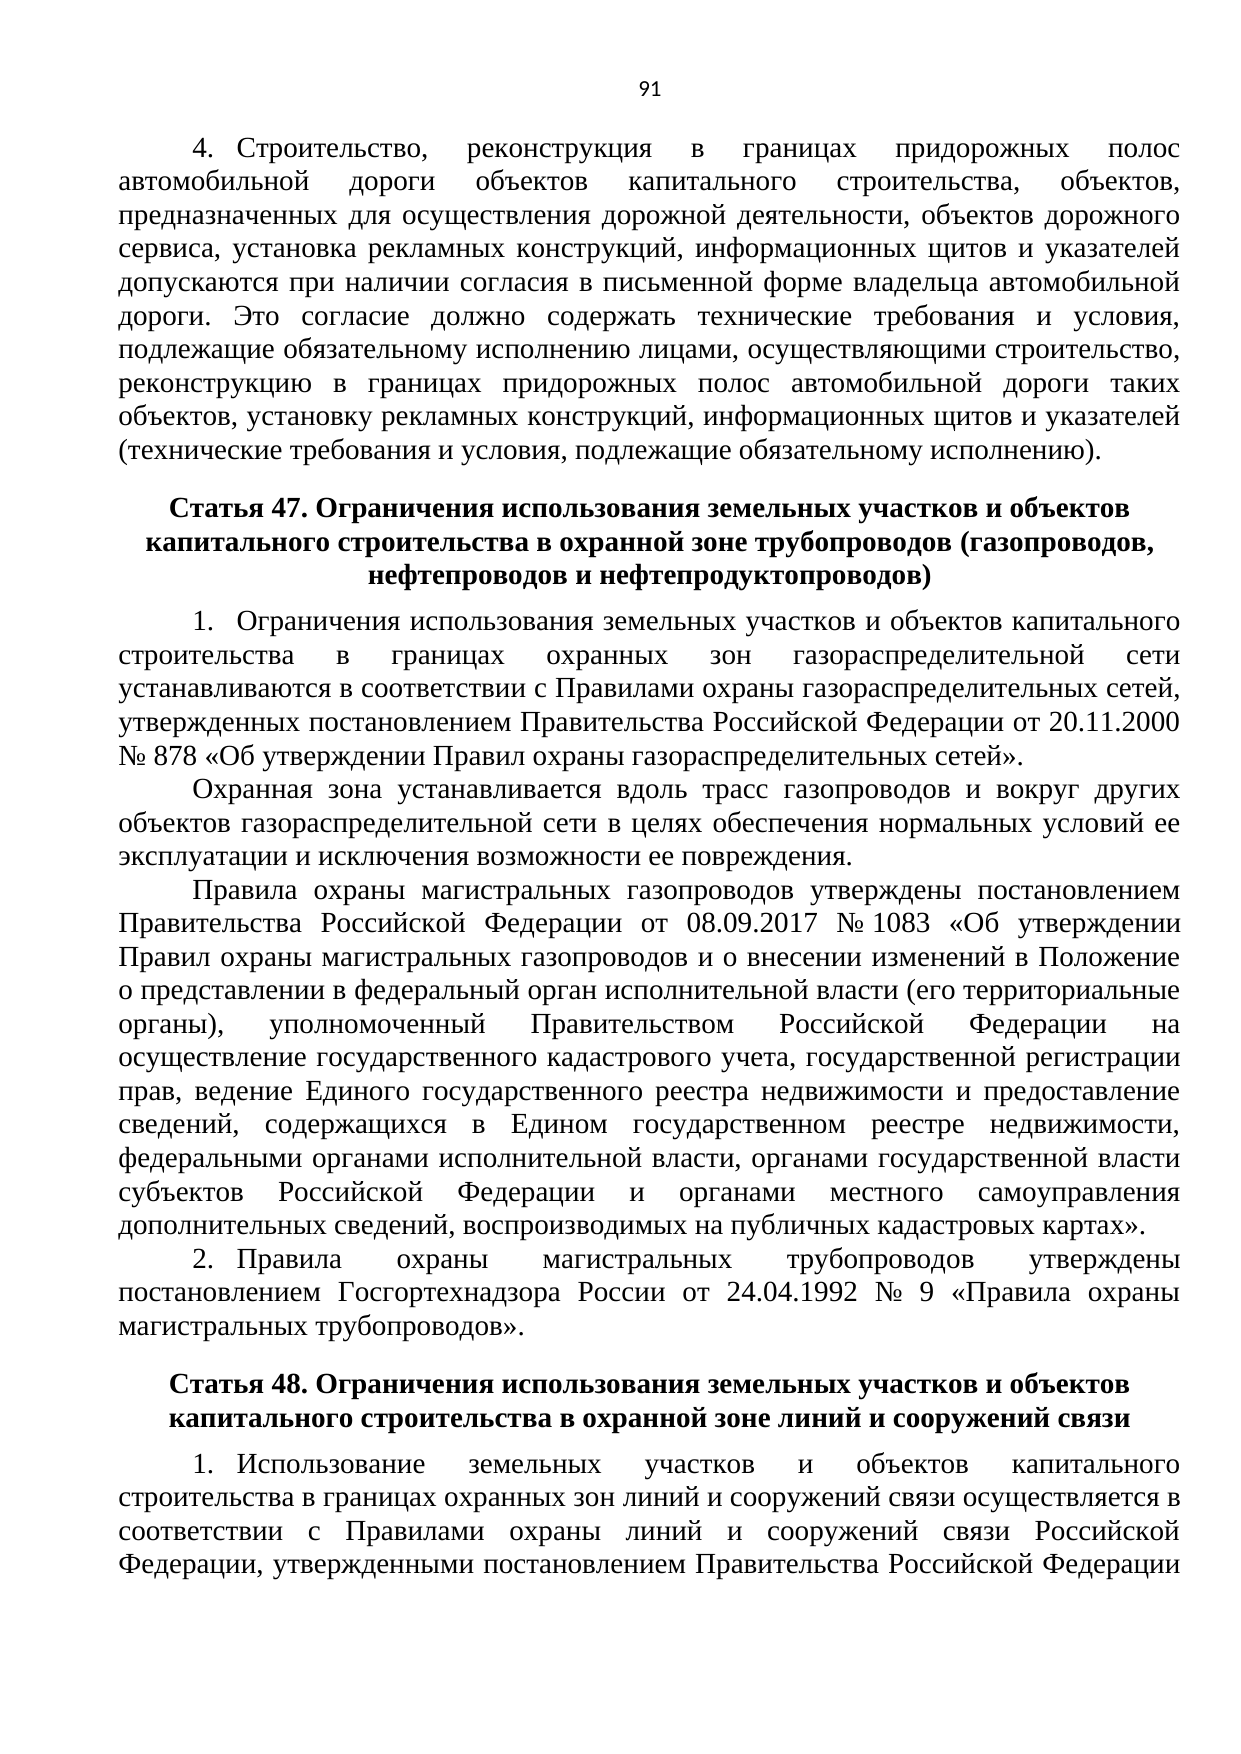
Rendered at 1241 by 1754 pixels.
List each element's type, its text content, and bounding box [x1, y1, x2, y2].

text Статья 47. Ограничения использования земельных участков и объектов капитального строительства в охранной зоне трубопроводов (газопроводов, нефтепроводов и нефтепродуктопроводов) [118, 490, 1181, 591]
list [118, 1446, 1181, 1580]
text Охранная зона устанавливается вдоль трасс газопроводов и вокруг других объектов газораспределительной сети в целях обеспечения нормальных условий ее эксплуатации и исключения возможности ее повреждения. [118, 771, 1181, 872]
text Правила охраны магистральных газопроводов утверждены постановлением Правительства Российской Федерации от 08.09.2017 № 1083 «Об утверждении Правил охраны магистральных газопроводов и о внесении изменений в Положение о представлении в федеральный орган исполнительной власти (его территориальные органы), уполномоченный Правительством Российской Федерации на осуществление государственного кадастрового учета, государственной регистрации прав, ведение Единого государственного реестра недвижимости и предоставление сведений, содержащихся в Едином государственном реестре недвижимости, федеральными органами исполнительной власти, органами государственной власти субъектов Российской Федерации и органами местного самоуправления дополнительных сведений, воспроизводимых на публичных кадастровых картах». [118, 872, 1181, 1241]
list Правила охраны магистральных трубопроводов утверждены постановлением Госгортехнадзора России от 24.04.1992 № 9 «Правила охраны магистральных трубопроводов». [118, 1241, 1181, 1341]
list Строительство, реконструкция в границах придорожных полос автомобильной дороги объектов капитального строительства, объектов, предназначенных для осуществления дорожной деятельности, объектов дорожного сервиса, установка рекламных конструкций, информационных щитов и указателей допускаются при наличии согласия в письменной форме владельца автомобильной дороги. Это согласие должно содержать технические требования и условия, подлежащие обязательному исполнению лицами, осуществляющими строительство, реконструкцию в границах придорожных полос автомобильной дороги таких объектов, установку рекламных конструкций, информационных щитов и указателей (технические требования и условия, подлежащие обязательному исполнению). [118, 130, 1181, 465]
list Ограничения использования земельных участков и объектов капитального строительства в границах охранных зон газораспределительной сети устанавливаются в соответствии с Правилами охраны газораспределительных сетей, утвержденных постановлением Правительства Российской Федерации от 20.11.2000 № 878 «Об утверждении Правил охраны газораспределительных сетей». [118, 603, 1181, 771]
text Статья 48. Ограничения использования земельных участков и объектов капитального строительства в охранной зоне линий и сооружений связи [118, 1366, 1181, 1433]
